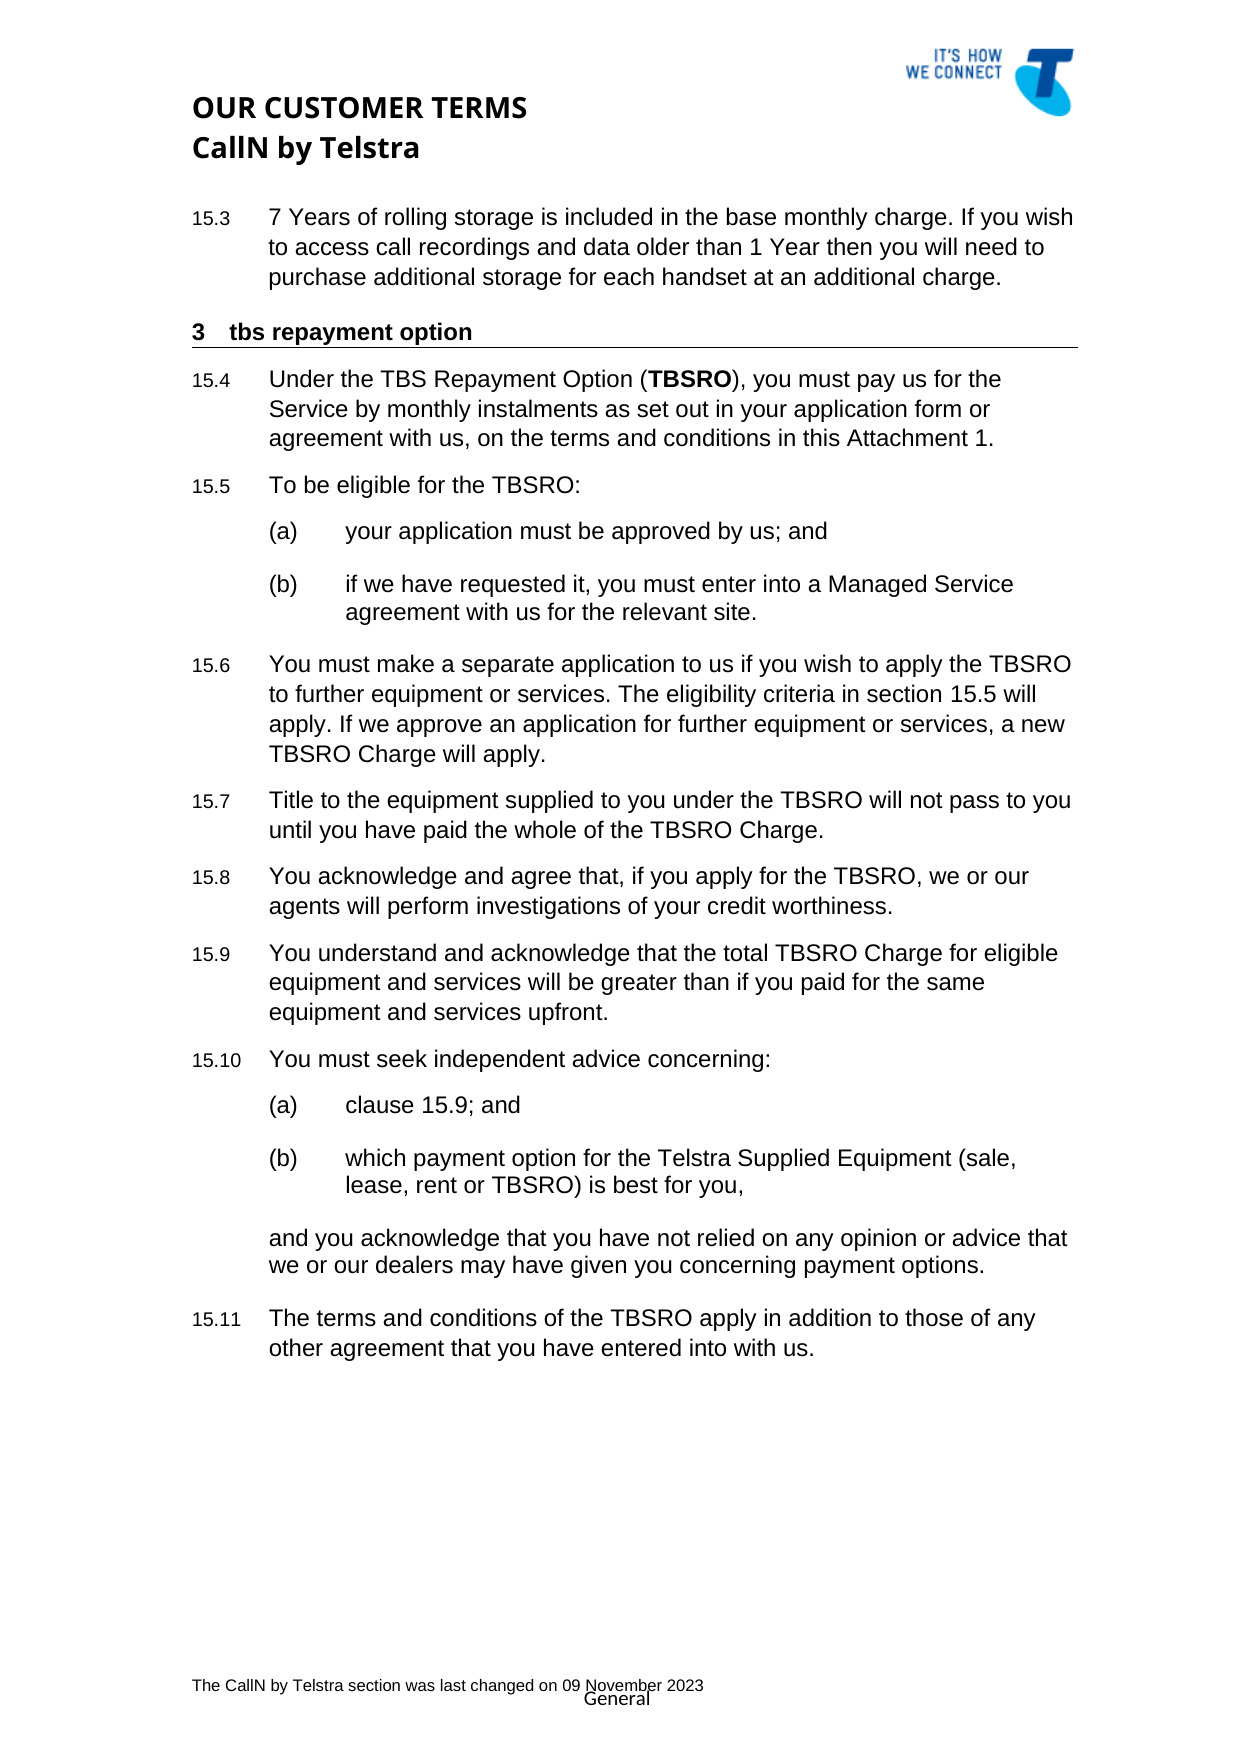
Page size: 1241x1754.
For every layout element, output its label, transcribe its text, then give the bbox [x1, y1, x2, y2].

list You must seek independent advice concerning: [192, 1044, 1078, 1072]
text tbs repayment option [192, 317, 1078, 347]
list if we have requested it, you must enter into a Managed Service agreement with us for the relevant site. [268, 570, 1078, 625]
list The terms and conditions of the TBSRO apply in addition to those of any other agreement that you have entered into with us. [192, 1304, 1078, 1361]
list 7 Years of rolling storage is included in the base monthly charge. If you wish to access call recordings and data older than 1 Year then you will need to purchase additional storage for each handset at an additional charge. [192, 203, 1078, 290]
list Under the TBS Repayment Option (TBSRO), you must pay us for the Service by monthly instalments as set out in your application form or agreement with us, on the terms and conditions in this Attachment 1. [192, 365, 1078, 452]
picture [904, 44, 1076, 119]
list Title to the equipment supplied to you under the TBSRO will not pass to you until you have paid the whole of the TBSRO Charge. [192, 786, 1078, 843]
list your application must be approved by us; and [268, 517, 1078, 545]
list You must make a separate application to us if you wish to apply the TBSRO to further equipment or services. The eligibility criteria in section 15.5 will apply. If we approve an application for further equipment or services, a new TBSRO Charge will apply. [192, 650, 1078, 767]
list which payment option for the Telstra Supplied Equipment (sale, lease, rent or TBSRO) is best for you, [268, 1143, 1078, 1199]
list clause 15.9; and [268, 1091, 1078, 1118]
list You acknowledge and agree that, if you apply for the TBSRO, we or our agents will perform investigations of your credit worthiness. [192, 862, 1078, 919]
list You understand and acknowledge that the total TBSRO Charge for eligible equipment and services will be greater than if you paid for the same equipment and services upfront. [192, 938, 1078, 1026]
subtitle and you acknowledge that you have not relied on any opinion or advice that we or our dealers may have given you concerning payment options. [268, 1224, 1078, 1279]
list To be eligible for the TBSRO: [192, 471, 1078, 498]
